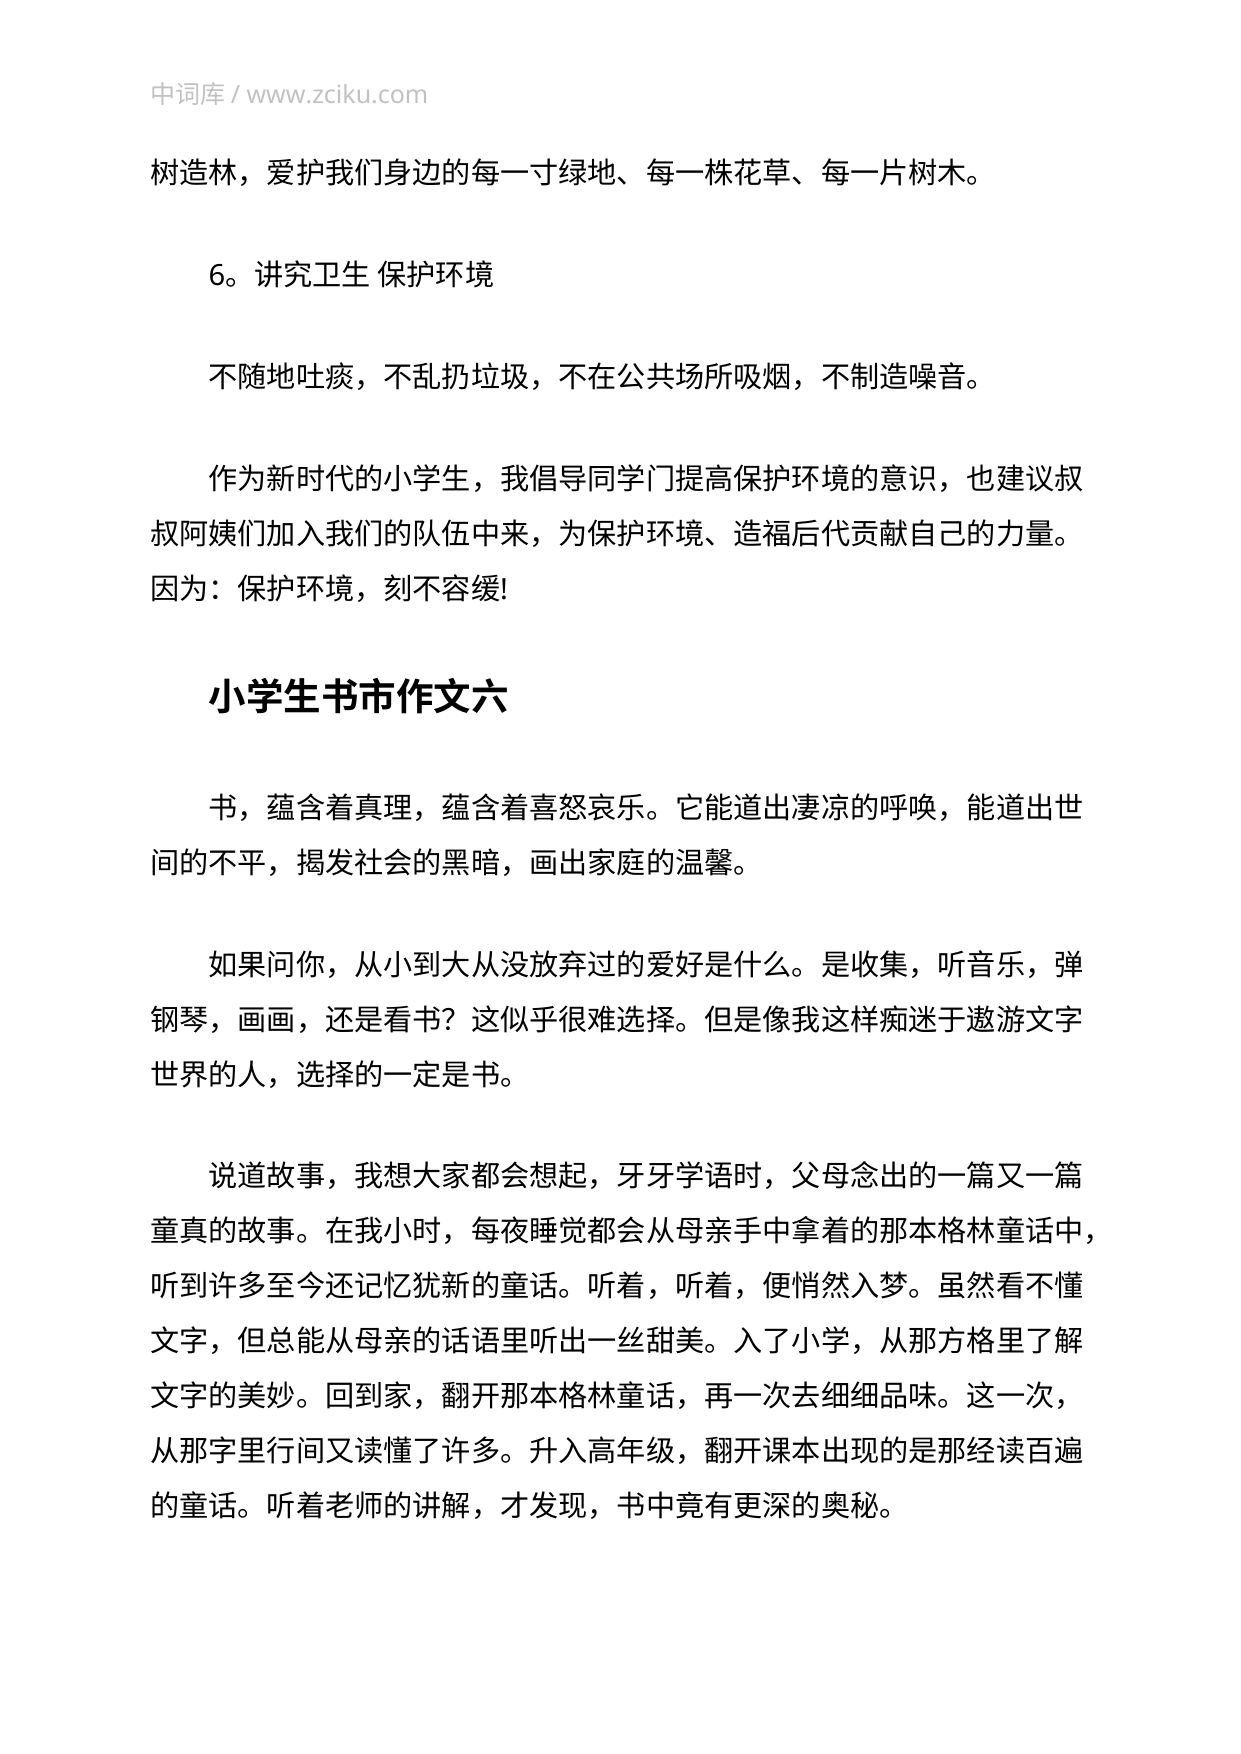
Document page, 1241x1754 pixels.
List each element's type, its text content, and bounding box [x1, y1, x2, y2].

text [150, 150, 1090, 192]
text 如果问你，从小到大从没放弃过的爱好是什么。是收集，听音乐，弹钢琴，画画，还是看书？这似乎很难选择。但是像我这样痴迷于遨游文字世界的人，选择的一定是书。 [150, 941, 1090, 1093]
text 书，蕴含着真理，蕴含着喜怒哀乐。它能道出凄凉的呼唤，能道出世间的不平，揭发社会的黑暗，画出家庭的温馨。 [150, 785, 1090, 882]
text 6。讲究卫生 保护环境 [150, 252, 1090, 294]
text 说道故事，我想大家都会想起，牙牙学语时，父母念出的一篇又一篇童真的故事。在我小时，每夜睡觉都会从母亲手中拿着的那本格林童话中，听到许多至今还记忆犹新的童话。听着，听着，便悄然入梦。虽然看不懂文字，但总能从母亲的话语里听出一丝甜美。入了小学，从那方格里了解文字的美妙。回到家，翻开那本格林童话，再一次去细细品味。这一次，从那字里行间又读懂了许多。升入高年级，翻开课本出现的是那经读百遍的童话。听着老师的讲解，才发现，书中竟有更深的奥秘。 [150, 1153, 1090, 1524]
text 小学生书市作文六 [150, 667, 1090, 722]
text 作为新时代的小学生，我倡导同学门提高保护环境的意识，也建议叔叔阿姨们加入我们的队伍中来，为保护环境、造福后代贡献自己的力量。因为：保护环境，刻不容缓! [150, 456, 1090, 608]
text 不随地吐痰，不乱扔垃圾，不在公共场所吸烟，不制造噪音。 [150, 354, 1090, 396]
